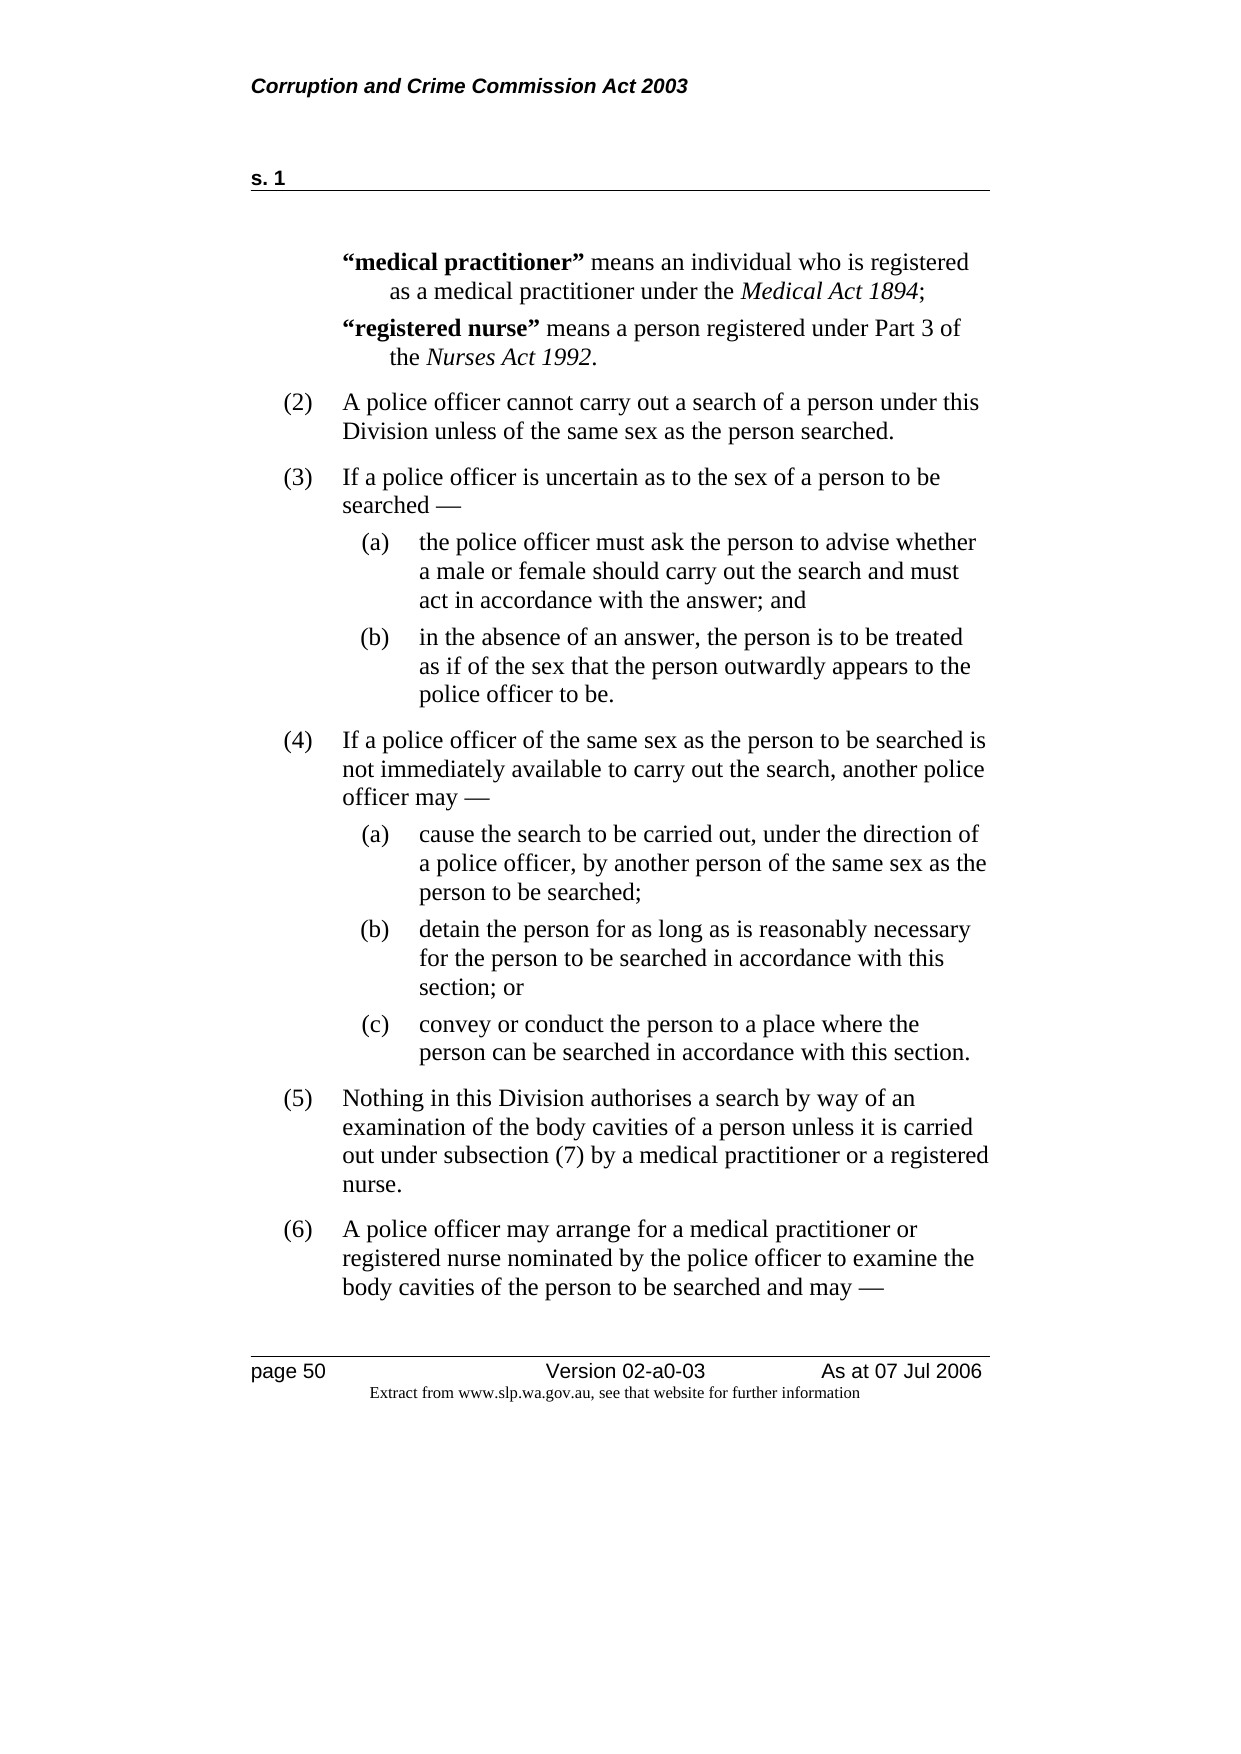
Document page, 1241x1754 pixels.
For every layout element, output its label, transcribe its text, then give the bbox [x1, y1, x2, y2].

text “medical practitioner” means an individual who is registered as a medical practitioner under the Medical Act 1894; [251, 247, 990, 305]
text (b) detain the person for as long as is reasonably necessary for the person to be searched in accordance with this section; or [251, 914, 990, 1000]
text (a) the police officer must ask the person to advise whether a male or female should carry out the search and must act in accordance with the answer; and [251, 527, 990, 614]
text (3) If a police officer is uncertain as to the sex of a person to be searched — [251, 462, 990, 519]
text (2) A police officer cannot carry out a search of a person under this Division unless of the same sex as the person searched. [251, 387, 990, 445]
text (6) A police officer may arrange for a medical practitioner or registered nurse nominated by the police officer to examine the body cavities of the person to be searched and may — [251, 1214, 990, 1301]
text (4) If a police officer of the same sex as the person to be searched is not immediately available to carry out the search, another police officer may — [251, 725, 990, 811]
text (a) cause the search to be carried out, under the direction of a police officer, by another person of the same sex as the person to be searched; [251, 819, 990, 906]
text “registered nurse” means a person registered under Part 3 of the Nurses Act 1992. [251, 313, 990, 371]
text (c) convey or conduct the person to a place where the person can be searched in accordance with this section. [251, 1009, 990, 1066]
text (b) in the absence of an answer, the person is to be treated as if of the sex that the person outwardly appears to the police officer to be. [251, 622, 990, 708]
text (5) Nothing in this Division authorises a search by way of an examination of the body cavities of a person unless it is carried out under subsection (7) by a medical practitioner or a registered nurse. [251, 1083, 990, 1198]
